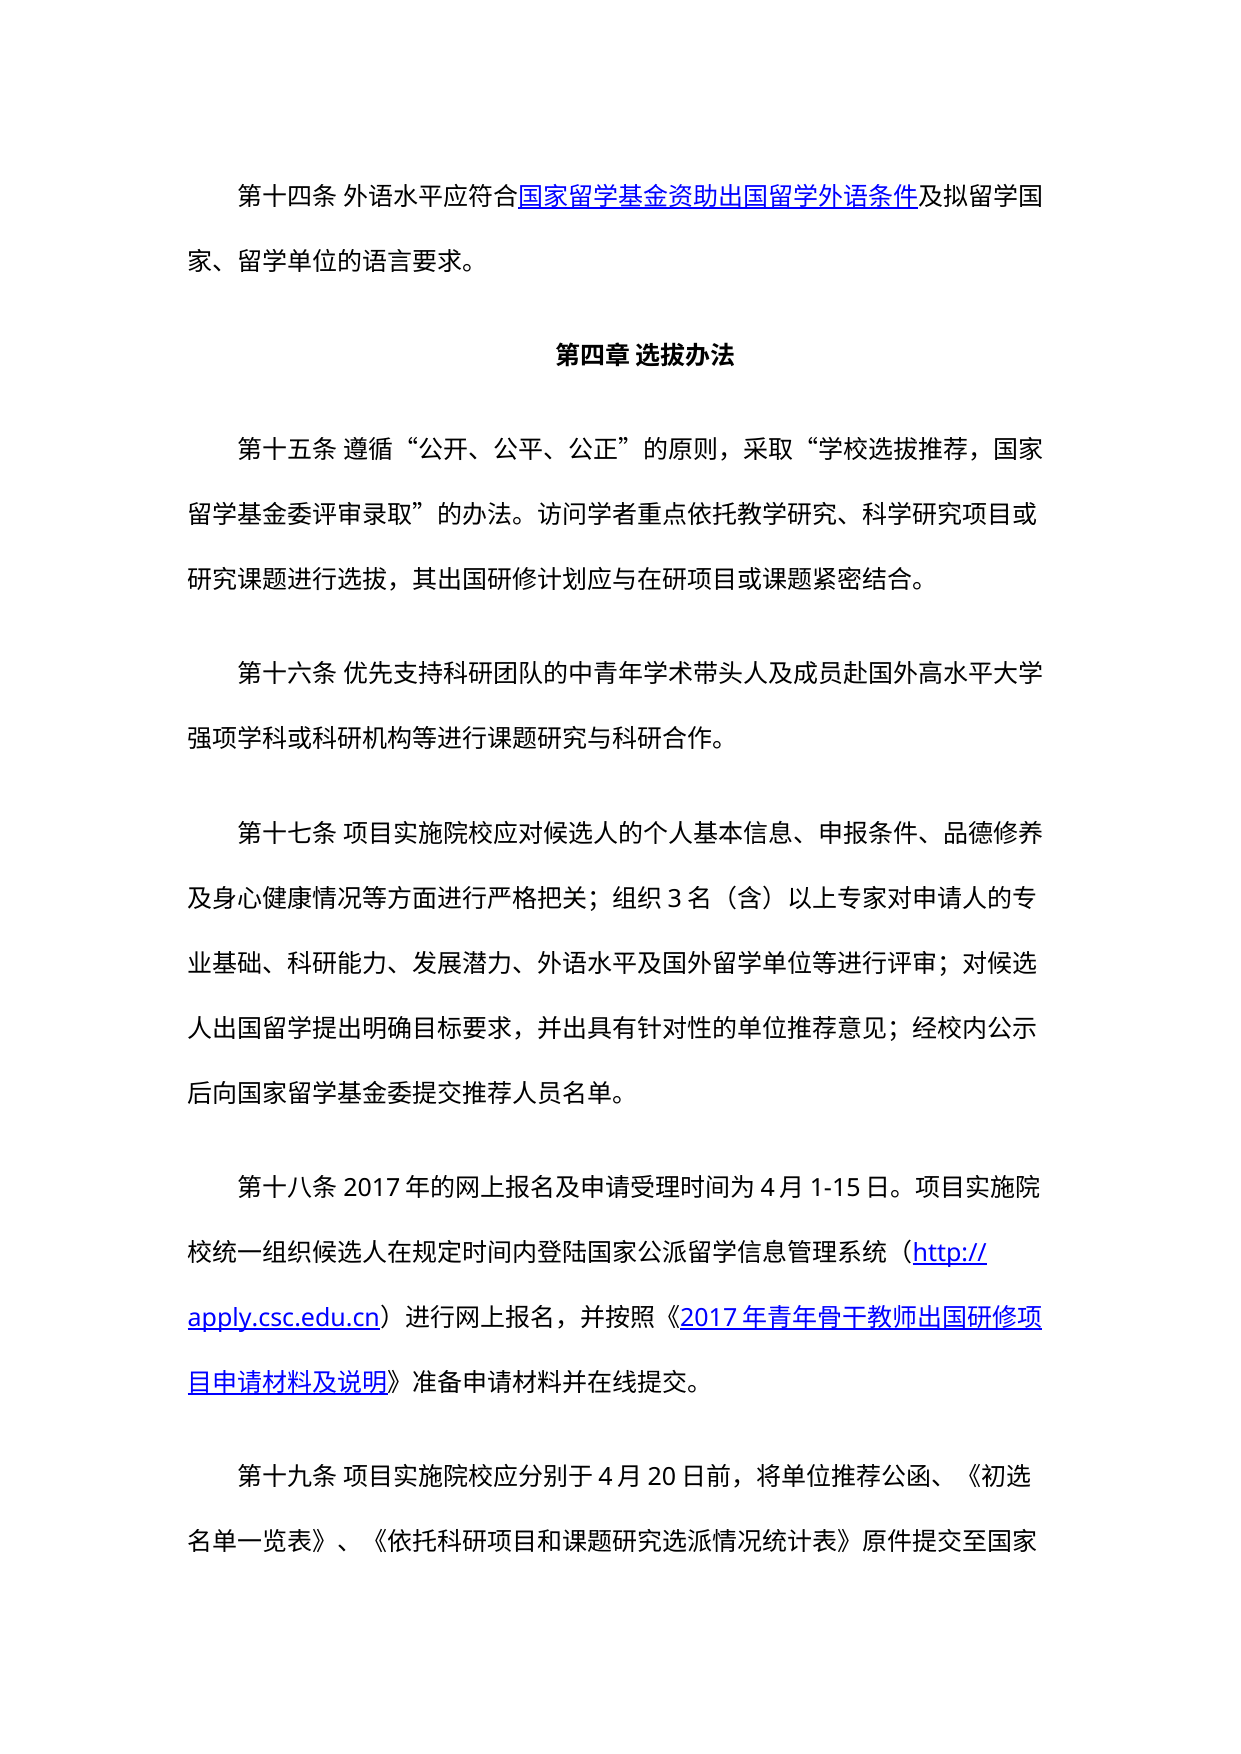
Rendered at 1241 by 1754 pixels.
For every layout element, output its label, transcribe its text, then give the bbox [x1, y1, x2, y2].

text 第十五条 遵循“公开、公平、公正”的原则，采取“学校选拔推荐，国家留学基金委评审录取”的办法。访问学者重点依托教学研究、科学研究项目或研究课题进行选拔，其出国研修计划应与在研项目或课题紧密结合。 [187, 415, 1053, 610]
text 第四章 选拔办法 [187, 321, 1053, 386]
text 第十六条 优先支持科研团队的中青年学术带头人及成员赴国外高水平大学强项学科或科研机构等进行课题研究与科研合作。 [187, 639, 1053, 769]
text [187, 1442, 1053, 1572]
text 第十八条 2017年的网上报名及申请受理时间为4月1-15日。项目实施院校统一组织候选人在规定时间内登陆国家公派留学信息管理系统（http://apply.csc.edu.cn）进行网上报名，并按照《2017年青年骨干教师出国研修项目申请材料及说明》准备申请材料并在线提交。 [187, 1153, 1053, 1413]
text 第十七条 项目实施院校应对候选人的个人基本信息、申报条件、品德修养及身心健康情况等方面进行严格把关；组织3名（含）以上专家对申请人的专业基础、科研能力、发展潜力、外语水平及国外留学单位等进行评审；对候选人出国留学提出明确目标要求，并出具有针对性的单位推荐意见；经校内公示后向国家留学基金委提交推荐人员名单。 [187, 799, 1053, 1124]
text 第十四条 外语水平应符合国家留学基金资助出国留学外语条件及拟留学国家、留学单位的语言要求。 [187, 162, 1053, 292]
